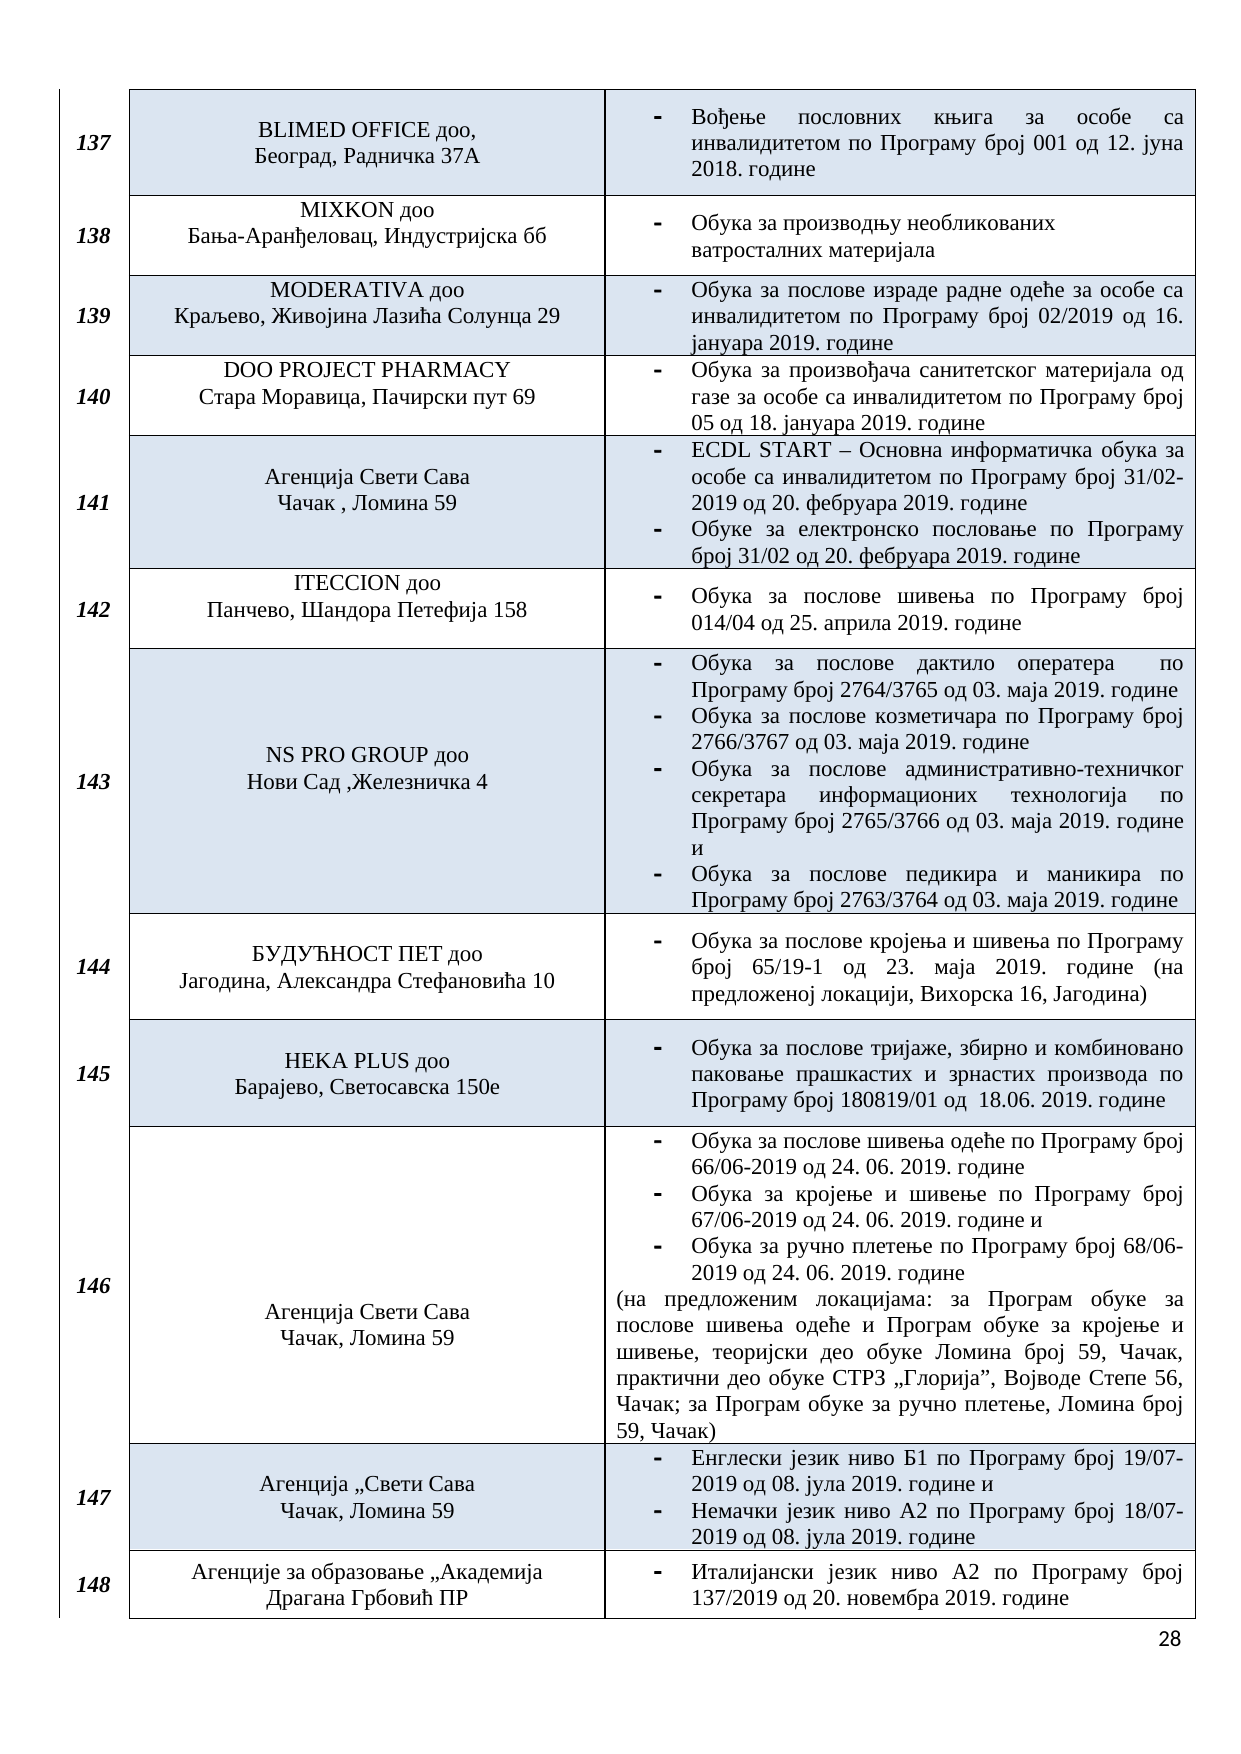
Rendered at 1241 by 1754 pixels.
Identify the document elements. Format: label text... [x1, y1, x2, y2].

table_cell Обука за производњу необликованих ватросталних материјала [606, 196, 1195, 275]
table_cell 143 [60, 648, 129, 913]
table_cell 137 [60, 89, 129, 195]
table_cell 142 [60, 568, 129, 648]
table_cell MIXKON доо Бања-Аранђеловац, Индустријска бб [130, 196, 604, 275]
table_cell 138 [60, 195, 129, 275]
table_cell Обука за послове израде радне одеће за особе са инвалидитетом по Програму број 02/2019 од 16. јануара 2019. године [606, 276, 1195, 355]
table_cell 144 [60, 913, 129, 1019]
table_cell Агенција Свети Сава Чачак , Ломина 59 [130, 436, 604, 568]
table_cell Енглески језик ниво Б1 по Програму број 19/07-2019 од 08. јула 2019. године и Немачки језик ниво А2 по Програму број 18/07-2019 од 08. јула 2019. године [606, 1444, 1195, 1549]
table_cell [130, 1551, 604, 1618]
table_cell БУДУЋНОСТ ПЕТ доо Јагодина, Александра Стефановића 10 [130, 914, 604, 1019]
table_cell NS PRO GROUP доо Нови Сад ,Железничка 4 [130, 649, 604, 913]
table_cell 145 [60, 1019, 129, 1126]
table_cell ITECCION доо Панчево, Шандора Петефија 158 [130, 569, 604, 648]
table_cell DOO PROJECT PHARMACY Стара Моравица, Пачирски пут 69 [130, 356, 604, 435]
table_cell Агенција „Свети Сава Чачак, Ломина 59 [130, 1444, 604, 1549]
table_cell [606, 1551, 1195, 1618]
table_cell Обука за послове дактило оператера по Програму број 2764/3765 од 03. маја 2019. године Обука за послове козметичара по Програму број 2766/3767 од 03. маја 2019. године Обука за послове административно-техничког секретара информационих технологија по Програму број 2765/3766 од 03. маја 2019. године и Обука за послове педикира и маникира по Програму број 2763/3764 од 03. маја 2019. године [606, 649, 1195, 913]
table_cell MODERATIVA доо Краљево, Живојина Лазића Солунца 29 [130, 276, 604, 355]
table_cell Обука за послове шивења по Програму број 014/04 од 25. априла 2019. године [606, 569, 1195, 648]
table_cell BLIMED OFFICE доо, Београд, Радничка 37А [130, 90, 604, 195]
table_cell 139 [60, 275, 129, 355]
table_cell 141 [60, 435, 129, 568]
table_cell 147 [60, 1443, 129, 1549]
table_cell HEKA PLUS доо Барајево, Светосавска 150е [130, 1020, 604, 1126]
table_cell 148 [60, 1550, 129, 1618]
table_cell Обука за послове шивења одеће по Програму број 66/06-2019 од 24. 06. 2019. године Обука за кројење и шивење по Програму број 67/06-2019 од 24. 06. 2019. године и Обука за ручно плетење по Програму број 68/06-2019 од 24. 06. 2019. године (на предложеним локацијама: за Програм обуке за послове шивења одеће и Програм обуке за кројење и шивење, теоријски део обуке Ломина број 59, Чачак, практични део обуке СТРЗ „Глорија”, Војводе Степе 56, Чачак; за Програм обуке за ручно плетење, Ломина број 59, Чачак) [606, 1127, 1195, 1443]
table_cell ECDL START – Основна информатичка обука за особе са инвалидитетом по Програму број 31/02-2019 од 20. фебруара 2019. године Обуке за електронско пословање по Програму број 31/02 од 20. фебруара 2019. године [606, 436, 1195, 568]
table_cell Вођење пословних књига за особе са инвалидитетом по Програму број 001 од 12. јуна 2018. године [606, 90, 1195, 195]
table_cell Обука за послове тријаже, збирно и комбиновано паковање прашкастих и зрнастих производа по Програму број 180819/01 од 18.06. 2019. године [606, 1020, 1195, 1126]
table_cell Обука за послове кројења и шивења по Програму број 65/19-1 од 23. маја 2019. године (на предложеној локацији, Вихорска 16, Јагодина) [606, 914, 1195, 1019]
table_cell Агенција Свети Сава Чачак, Ломина 59 [130, 1127, 604, 1443]
table_cell 140 [60, 355, 129, 435]
table_cell 146 [60, 1126, 129, 1443]
table_cell Обука за произвођача санитетског материјала од газе за особе са инвалидитетом по Програму број 05 од 18. јануара 2019. године [606, 356, 1195, 435]
